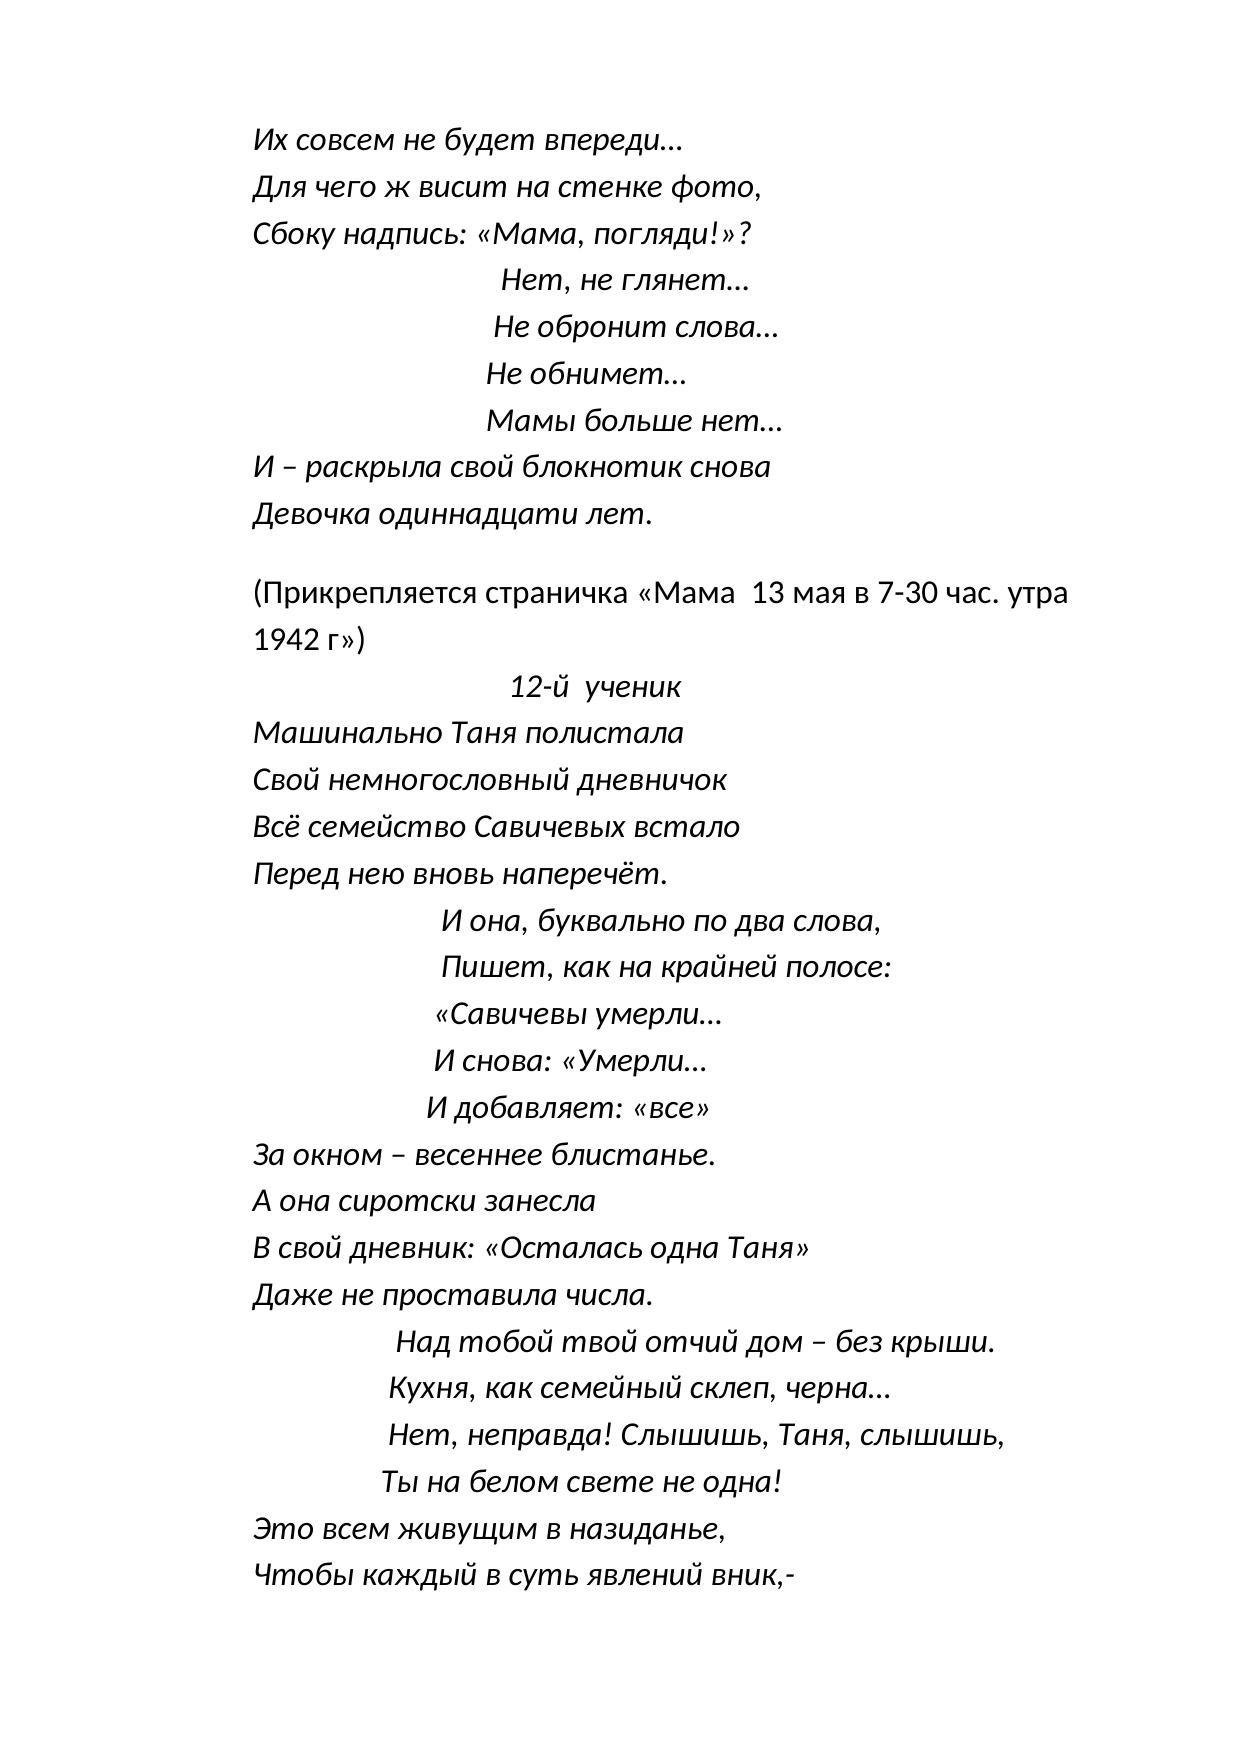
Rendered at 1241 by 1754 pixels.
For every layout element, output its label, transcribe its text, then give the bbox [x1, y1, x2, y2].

list И она, буквально по два слова, [252, 899, 1152, 939]
list Машинально Таня полистала [252, 712, 1152, 752]
list Кухня, как семейный склеп, черна… [252, 1366, 1152, 1407]
list Над тобой твой отчий дом – без крыши. [252, 1319, 1152, 1360]
list Сбоку надпись: «Мама, погляди!»? [252, 212, 1152, 252]
list Даже не проставила числа. [252, 1273, 1152, 1313]
list И добавляет: «все» [252, 1086, 1152, 1126]
list И – раскрыла свой блокнотик снова [252, 446, 1152, 486]
list А она сиротски занесла [252, 1179, 1152, 1220]
list Не обнимет… [252, 352, 1152, 393]
list Не обронит слова… [252, 305, 1152, 346]
list Перед нею вновь наперечёт. [252, 852, 1152, 893]
list В свой дневник: «Осталась одна Таня» [252, 1226, 1152, 1267]
list Для чего ж висит на стенке фото, [252, 165, 1152, 206]
list Чтобы каждый в суть явлений вник,- [252, 1553, 1152, 1594]
list Это всем живущим в назиданье, [252, 1507, 1152, 1547]
list Пишет, как на крайней полосе: [252, 945, 1152, 986]
list Их совсем не будет впереди… [252, 118, 1152, 159]
list И снова: «Умерли… [252, 1039, 1152, 1080]
list Мамы больше нет… [252, 399, 1152, 439]
list Свой немногословный дневничок [252, 758, 1152, 799]
list 12-й ученик [252, 665, 1152, 706]
list (Прикрепляется страничка «Мама 13 мая в 7-30 час. утра 1942 г») [252, 571, 1152, 659]
list Ты на белом свете не одна! [252, 1460, 1152, 1501]
list Нет, не глянет… [252, 258, 1152, 299]
list За окном – весеннее блистанье. [252, 1132, 1152, 1173]
list Девочка одиннадцати лет. [252, 492, 1152, 533]
list Нет, неправда! Слышишь, Таня, слышишь, [252, 1413, 1152, 1454]
list «Савичевы умерли… [252, 992, 1152, 1033]
list Всё семейство Савичевых встало [252, 805, 1152, 846]
